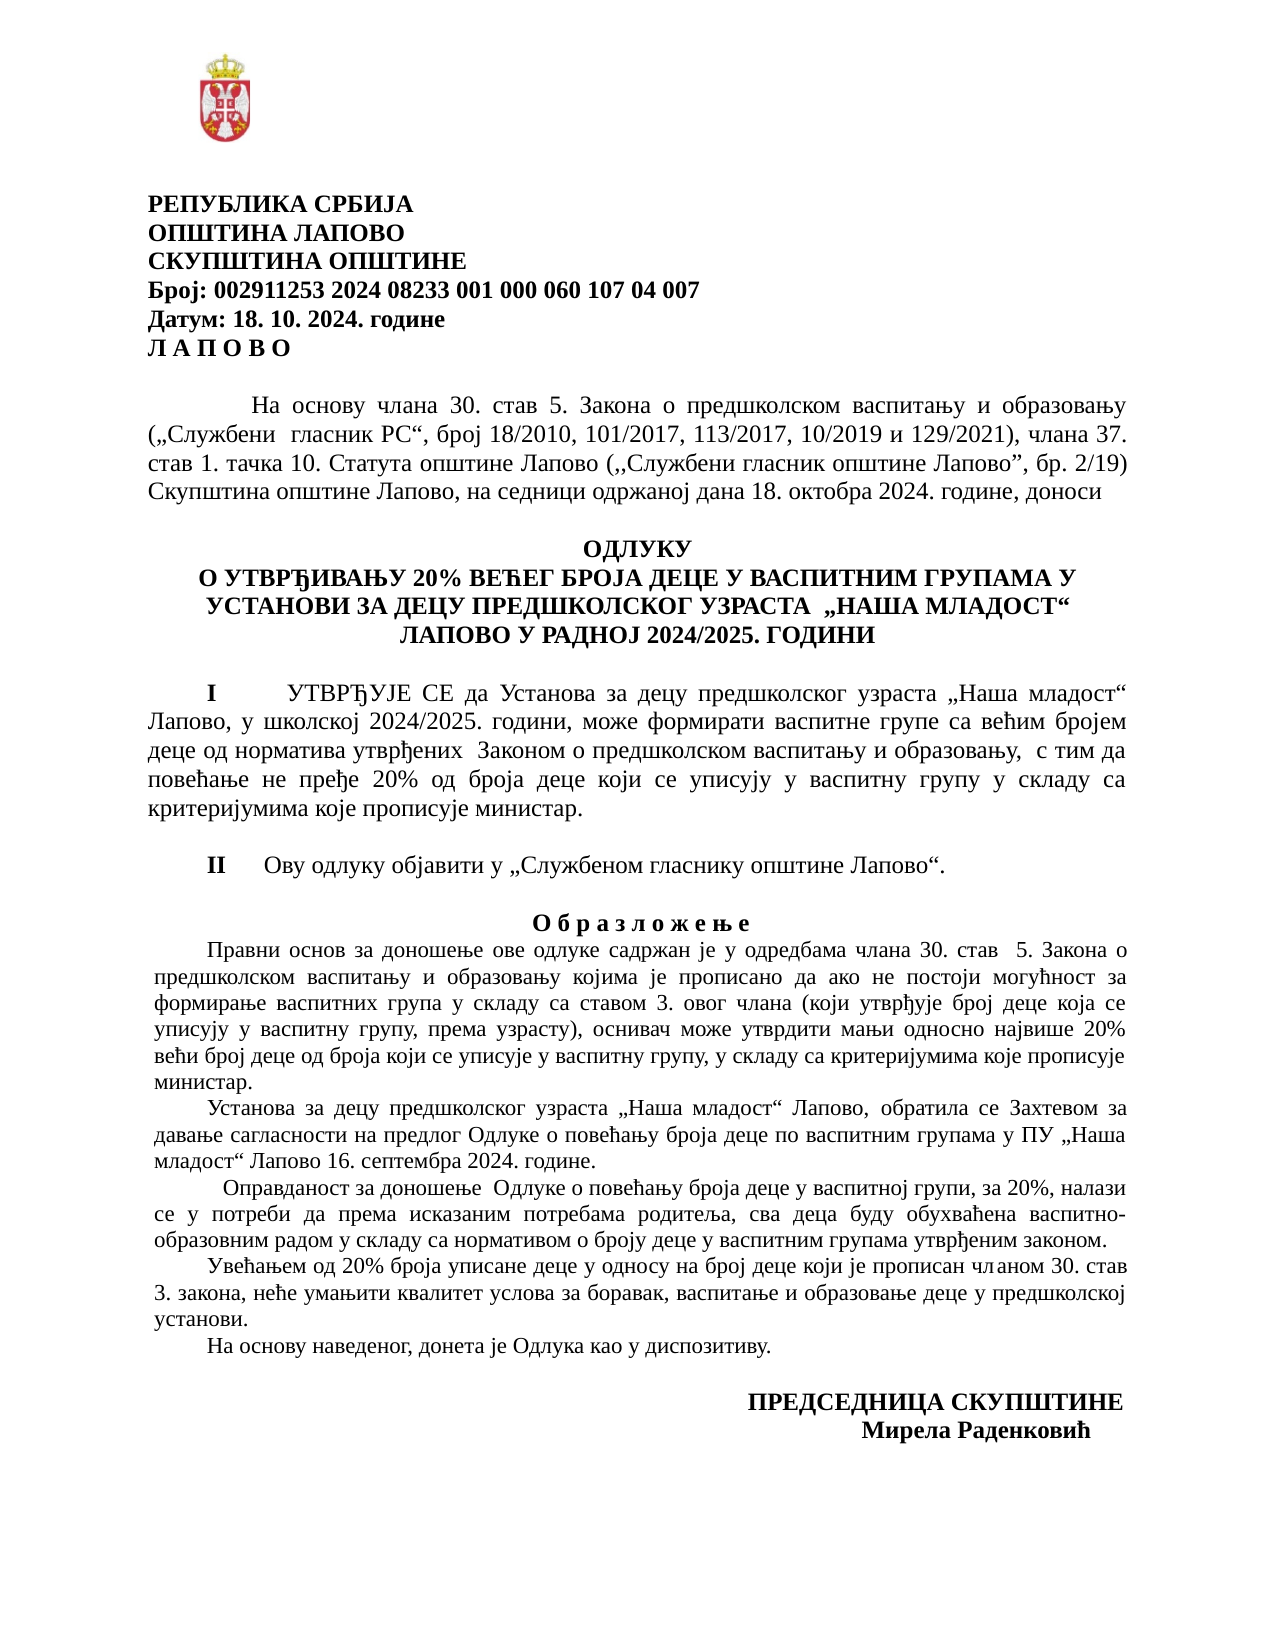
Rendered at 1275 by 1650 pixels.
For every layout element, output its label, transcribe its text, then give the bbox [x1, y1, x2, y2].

picture [196, 52, 250, 141]
text На основу наведеног, донета је Одлука као у диспозитиву. [154, 1332, 1127, 1358]
text На основу члана 30. став 5. Закона о предшколском васпитању и образовању („Службени гласник РС“, број 18/2010, 101/2017, 113/2017, 10/2019 и 129/2021), члана 37. став 1. тачка 10. Статута општине Лапово (,,Службени гласник општине Лапово”, бр. 2/19) Скупштина општине Лапово, на седници одржаној дана 18. октобра 2024. године, доноси [148, 390, 1127, 505]
text Датум: 18. 10. 2024. године [148, 304, 1127, 333]
text ОПШТИНА ЛАПОВО [148, 218, 1127, 246]
text Број: 002911253 2024 08233 001 000 060 107 04 007 [148, 275, 1127, 304]
text Установа за децу предшколског узраста „Наша младост“ Лапово, обратила се Захтевом за давање сагласности на предлог Одлуке о повећању броја деце по васпитним групама у ПУ „Наша младост“ Лапово 16. септембра 2024. године. [154, 1094, 1127, 1173]
text Оправданост за доношење Oдлуке о повећању броја деце у васпитној групи, за 20%, налази се у потреби да према исказаним потребама родитеља, сва деца буду обухваћена васпитно-образовним радом у складу са нормативом о броју деце у васпитним групама утврђеним законом. [154, 1173, 1127, 1253]
text Мирела Раденковић [148, 1416, 1127, 1444]
text Л А П О В О [148, 333, 1127, 361]
text О б р а з л о ж е њ е [154, 908, 1127, 936]
text I УТВРЂУЈЕ СЕ да Установа за децу предшколског узраста „Наша младост“ Лапово, у школској 2024/2025. години, може формирати васпитне групе са већим бројем деце од норматива утврђених Законом о предшколском васпитању и образовању, с тим да повећање не пређе 20% од броја деце који се уписују у васпитну групу у складу са критеријумима које прописује министар. [148, 678, 1127, 821]
text Правни основ за доношење ове одлуке садржан је у одредбама члана 30. став 5. Закона о предшколском васпитању и образовању којима је прописано да ако не постоји могућност за формирање васпитних група у складу са ставом 3. овог члана (који утврђује број деце која се уписују у васпитну групу, према узрасту), оснивач може утврдити мањи односно највише 20% већи број деце од броја који се уписује у васпитну групу, у складу са критеријумима које прописује министар. [154, 936, 1127, 1094]
text OДЛУКУ [148, 534, 1127, 563]
text II Ову одлуку објавити у „Службеном гласнику општине Лапово“. [154, 850, 1127, 879]
text ПРЕДСЕДНИЦА СКУПШТИНЕ [148, 1387, 1127, 1416]
text СКУПШТИНА ОПШТИНЕ [148, 246, 1127, 275]
text Увећањем од 20% броја уписане деце у односу на број деце који је прописан чланом 30. став 3. закона, неће умањити квалитет услова за боравак, васпитање и oбразовање деце у предшколској установи. [154, 1253, 1127, 1332]
text О УТВРЂИВАЊУ 20% ВЕЋЕГ БРОЈА ДЕЦЕ У ВАСПИТНИМ ГРУПАМА У УСТАНОВИ ЗА ДЕЦУ ПРЕДШКОЛСКОГ УЗРАСТА „НАША МЛАДОСТ“ ЛАПОВО У РАДНОЈ 2024/2025. ГОДИНИ [148, 563, 1127, 649]
text РЕПУБЛИКА СРБИЈА [148, 189, 1127, 218]
